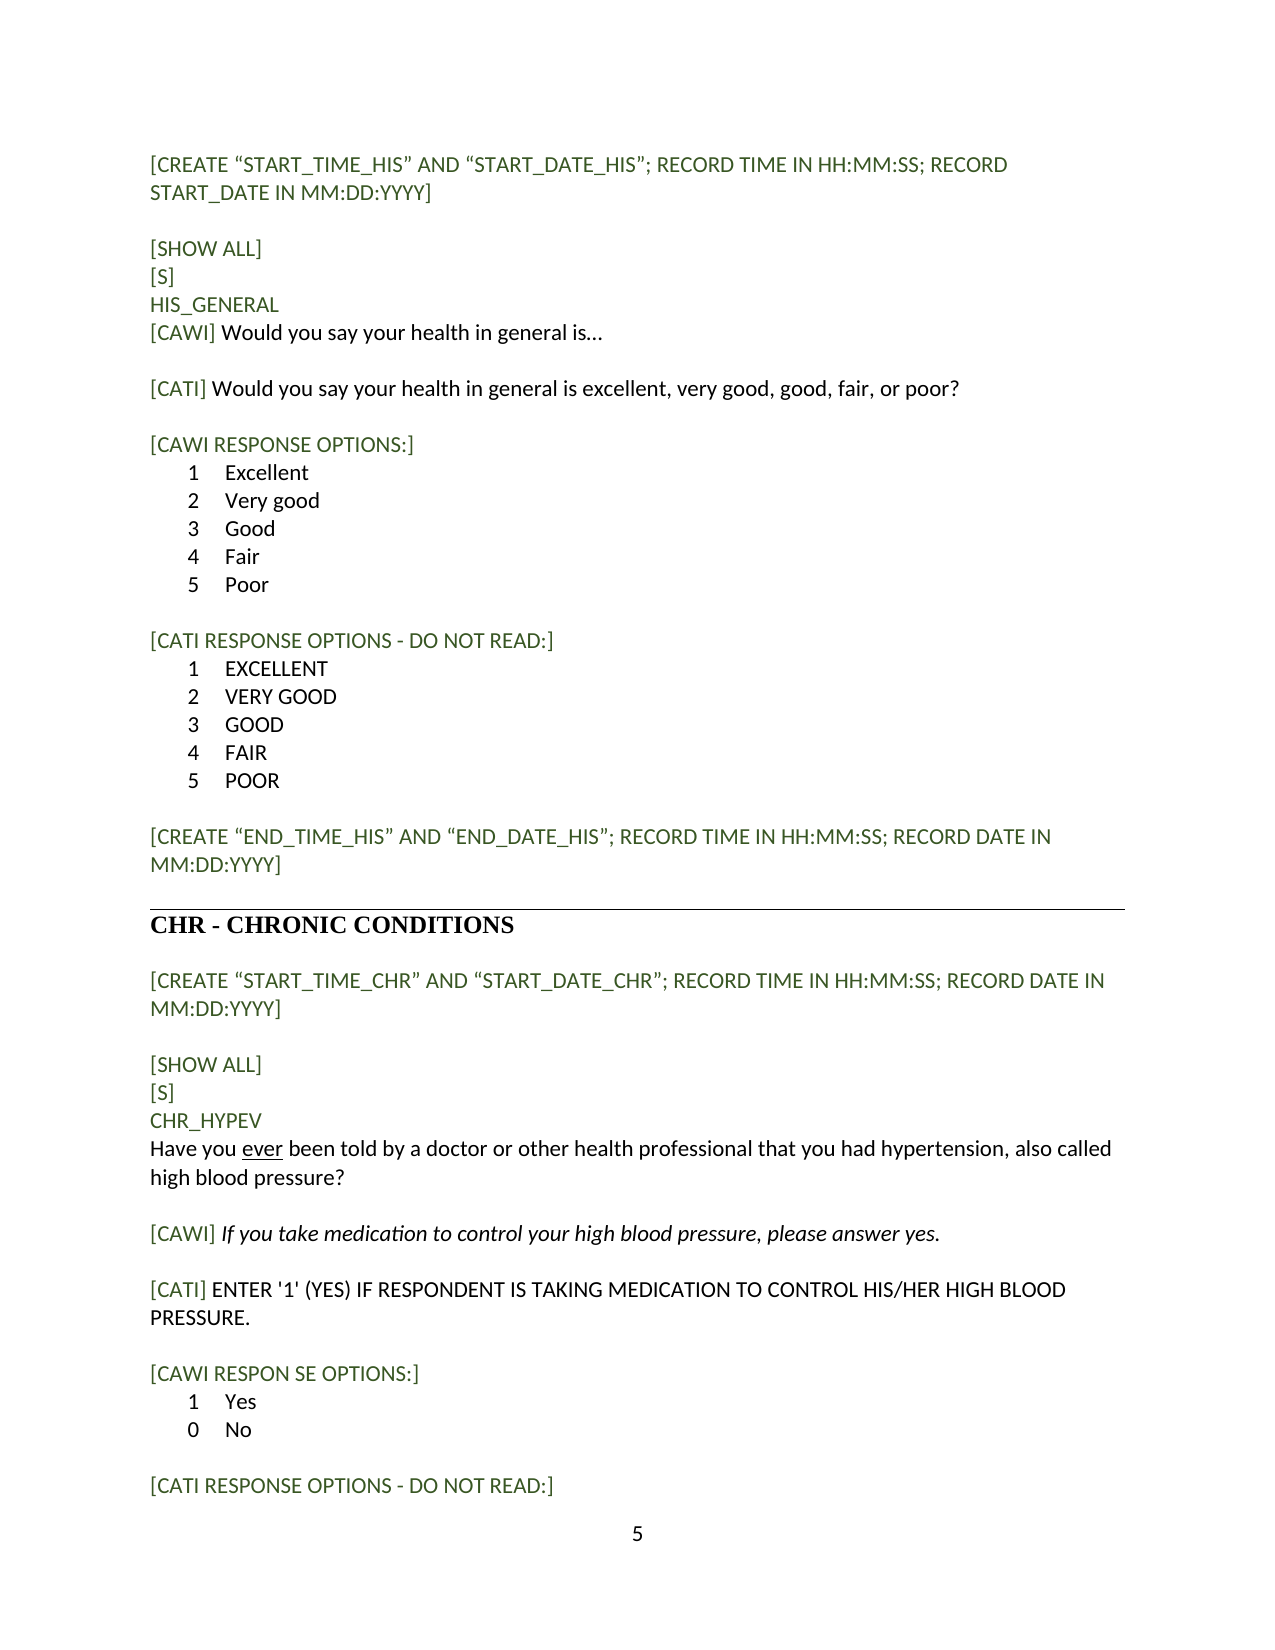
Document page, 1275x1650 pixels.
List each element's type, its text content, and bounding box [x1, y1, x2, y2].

text CHR_HYPEV [150, 1107, 1125, 1134]
text 1 Yes [187, 1387, 1125, 1415]
text [CAWI] Would you say your health in general is… [150, 318, 1125, 346]
text 1 Excellent [187, 458, 1125, 486]
text [CAWI RESPONSE OPTIONS:] [150, 430, 1125, 458]
text [CATI RESPONSE OPTIONS - DO NOT READ:] [150, 626, 1125, 654]
text [CAWI] If you take medication to control your high blood pressure, please answer yes. [150, 1219, 1125, 1247]
text [CREATE “END_TIME_HIS” AND “END_DATE_HIS”; RECORD TIME IN HH:MM:SS; RECORD DATE IN MM:DD:YYYY] [150, 822, 1125, 878]
text 3 Good [187, 514, 1125, 542]
text HIS_GENERAL [150, 290, 1125, 318]
text 2 Very good [187, 486, 1125, 514]
text 4 FAIR [187, 738, 1125, 766]
text 5 Poor [187, 570, 1125, 598]
text [S] [150, 1078, 1125, 1107]
text [CATI] ENTER '1' (YES) IF RESPONDENT IS TAKING MEDICATION TO CONTROL HIS/HER HIGH BLOOD PRESSURE. [150, 1275, 1125, 1331]
text [CATI] Would you say your health in general is excellent, very good, good, fair, or poor? [150, 374, 1125, 402]
text 4 Fair [187, 542, 1125, 570]
text [CREATE “START_TIME_HIS” AND “START_DATE_HIS”; RECORD TIME IN HH:MM:SS; RECORD START_DATE IN MM:DD:YYYY] [150, 150, 1125, 206]
text 0 No [187, 1415, 1125, 1443]
text 1 EXCELLENT [187, 654, 1125, 682]
text [CREATE “START_TIME_CHR” AND “START_DATE_CHR”; RECORD TIME IN HH:MM:SS; RECORD DATE IN MM:DD:YYYY] [150, 938, 1125, 1022]
text 3 GOOD [187, 710, 1125, 738]
text [S] [150, 262, 1125, 290]
text [CATI RESPONSE OPTIONS - DO NOT READ:] [150, 1471, 1125, 1499]
text [SHOW ALL] [150, 234, 1125, 262]
text CHR - CHRONIC CONDITIONS [150, 910, 1125, 938]
text [CAWI RESPON SE OPTIONS:] [150, 1359, 1125, 1387]
text [SHOW ALL] [150, 1051, 1125, 1078]
text 5 POOR [187, 766, 1125, 794]
text 2 VERY GOOD [187, 682, 1125, 710]
text Have you ever been told by a doctor or other health professional that you had hypertension, also called high blood pressure? [150, 1134, 1125, 1191]
